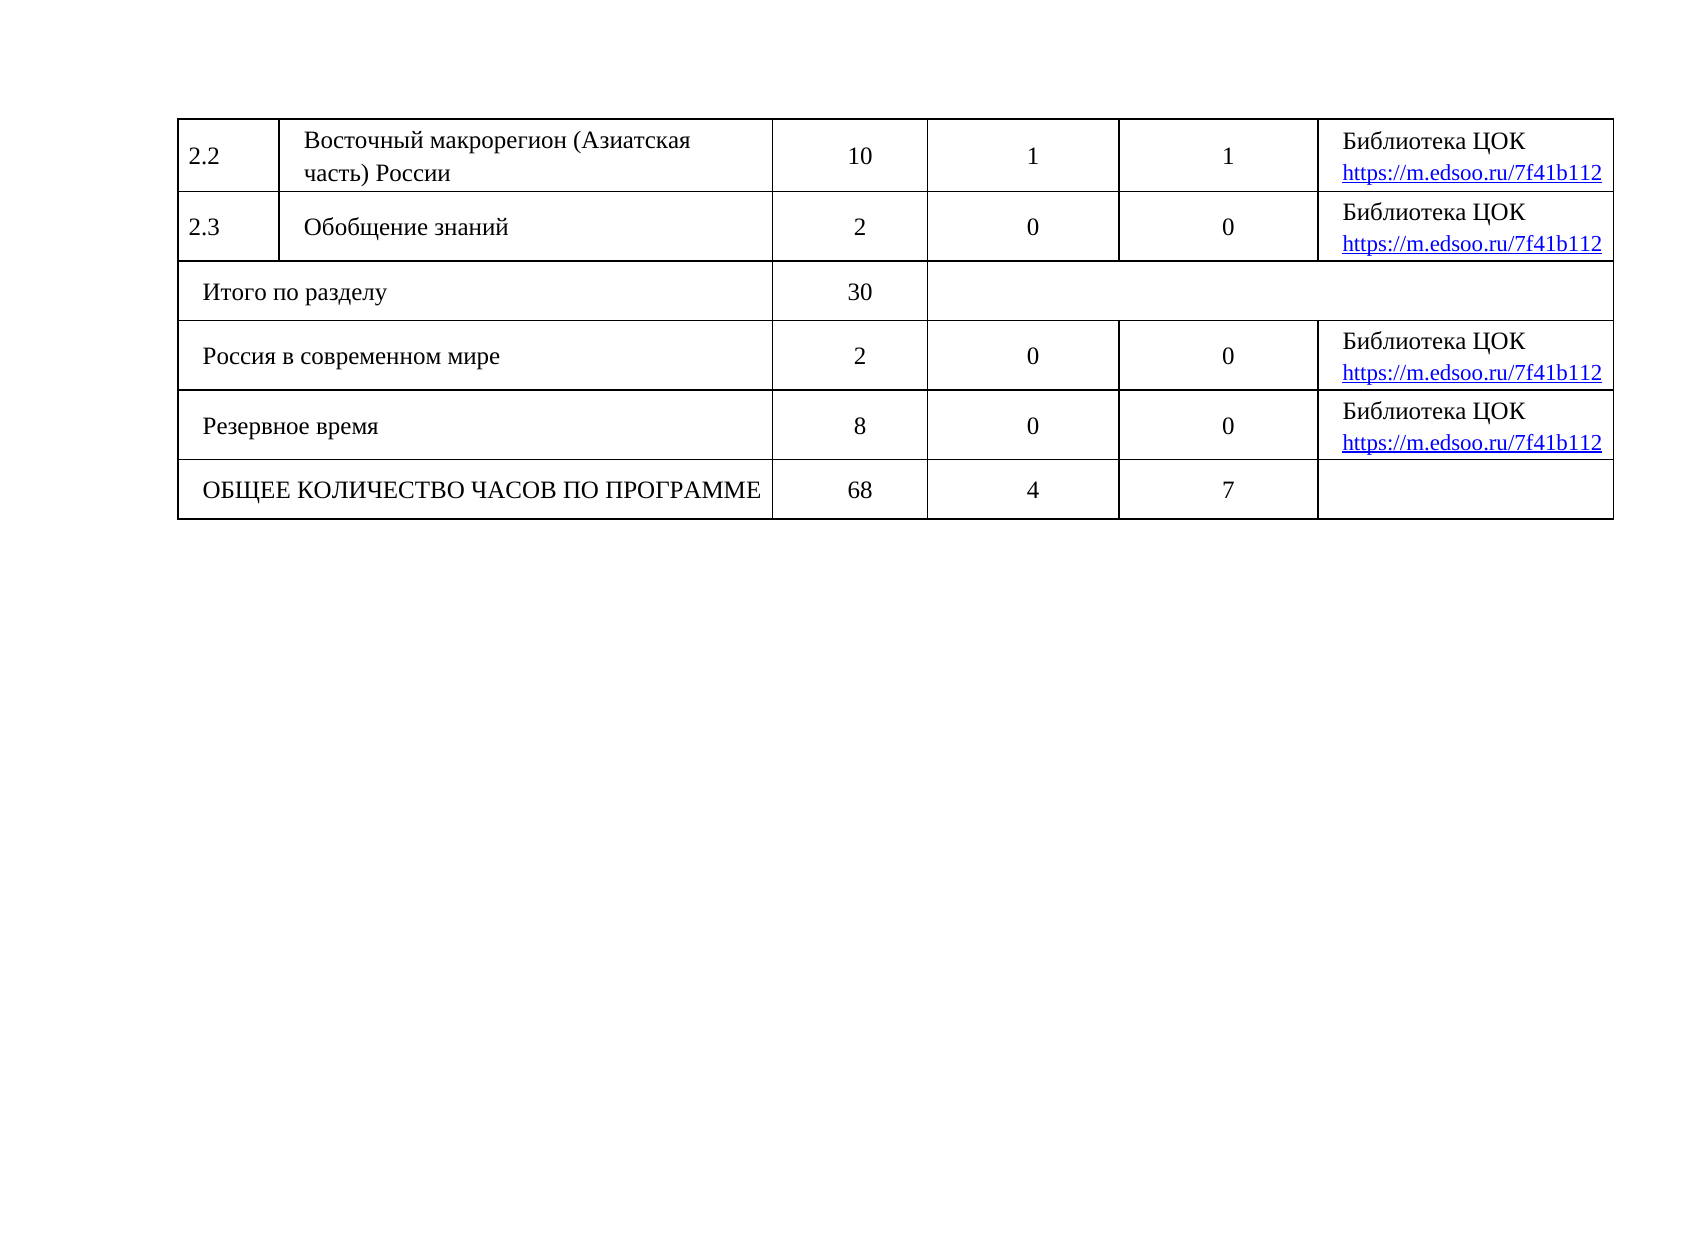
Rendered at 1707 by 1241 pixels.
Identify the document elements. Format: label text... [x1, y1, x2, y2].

table_cell 2.2 [179, 120, 278, 191]
table_cell Библиотека ЦОК https://m.edsoo.ru/7f41b112 [1319, 391, 1613, 459]
table_cell 68 [773, 460, 927, 518]
table_cell 0 [928, 192, 1118, 260]
table_cell 2 [773, 321, 927, 389]
table_cell [928, 262, 1613, 319]
table_cell 4 [928, 460, 1118, 518]
table_cell Резервное время [179, 391, 772, 459]
table_cell 7 [1120, 460, 1317, 518]
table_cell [1319, 120, 1613, 191]
table_cell Обобщение знаний [280, 192, 772, 260]
table_cell ОБЩЕЕ КОЛИЧЕСТВО ЧАСОВ ПО ПРОГРАММЕ [179, 460, 772, 518]
table_cell Россия в современном мире [179, 321, 772, 389]
table_cell [1319, 460, 1613, 518]
table_cell 10 [773, 120, 927, 191]
table_cell 2.3 [179, 192, 278, 260]
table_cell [1319, 192, 1613, 260]
table_cell 0 [1120, 391, 1317, 459]
table_cell 0 [928, 321, 1118, 389]
table_cell Итого по разделу [179, 262, 772, 319]
table_cell 1 [1120, 120, 1317, 191]
table_cell 0 [928, 391, 1118, 459]
table_cell 1 [928, 120, 1118, 191]
table_cell 0 [1120, 192, 1317, 260]
table_cell 0 [1120, 321, 1317, 389]
table_cell 30 [773, 262, 927, 319]
table_cell 8 [773, 391, 927, 459]
table_cell Восточный макрорегион (Азиатская часть) России [280, 120, 772, 191]
table_cell 2 [773, 192, 927, 260]
table_cell Библиотека ЦОК https://m.edsoo.ru/7f41b112 [1319, 321, 1613, 389]
